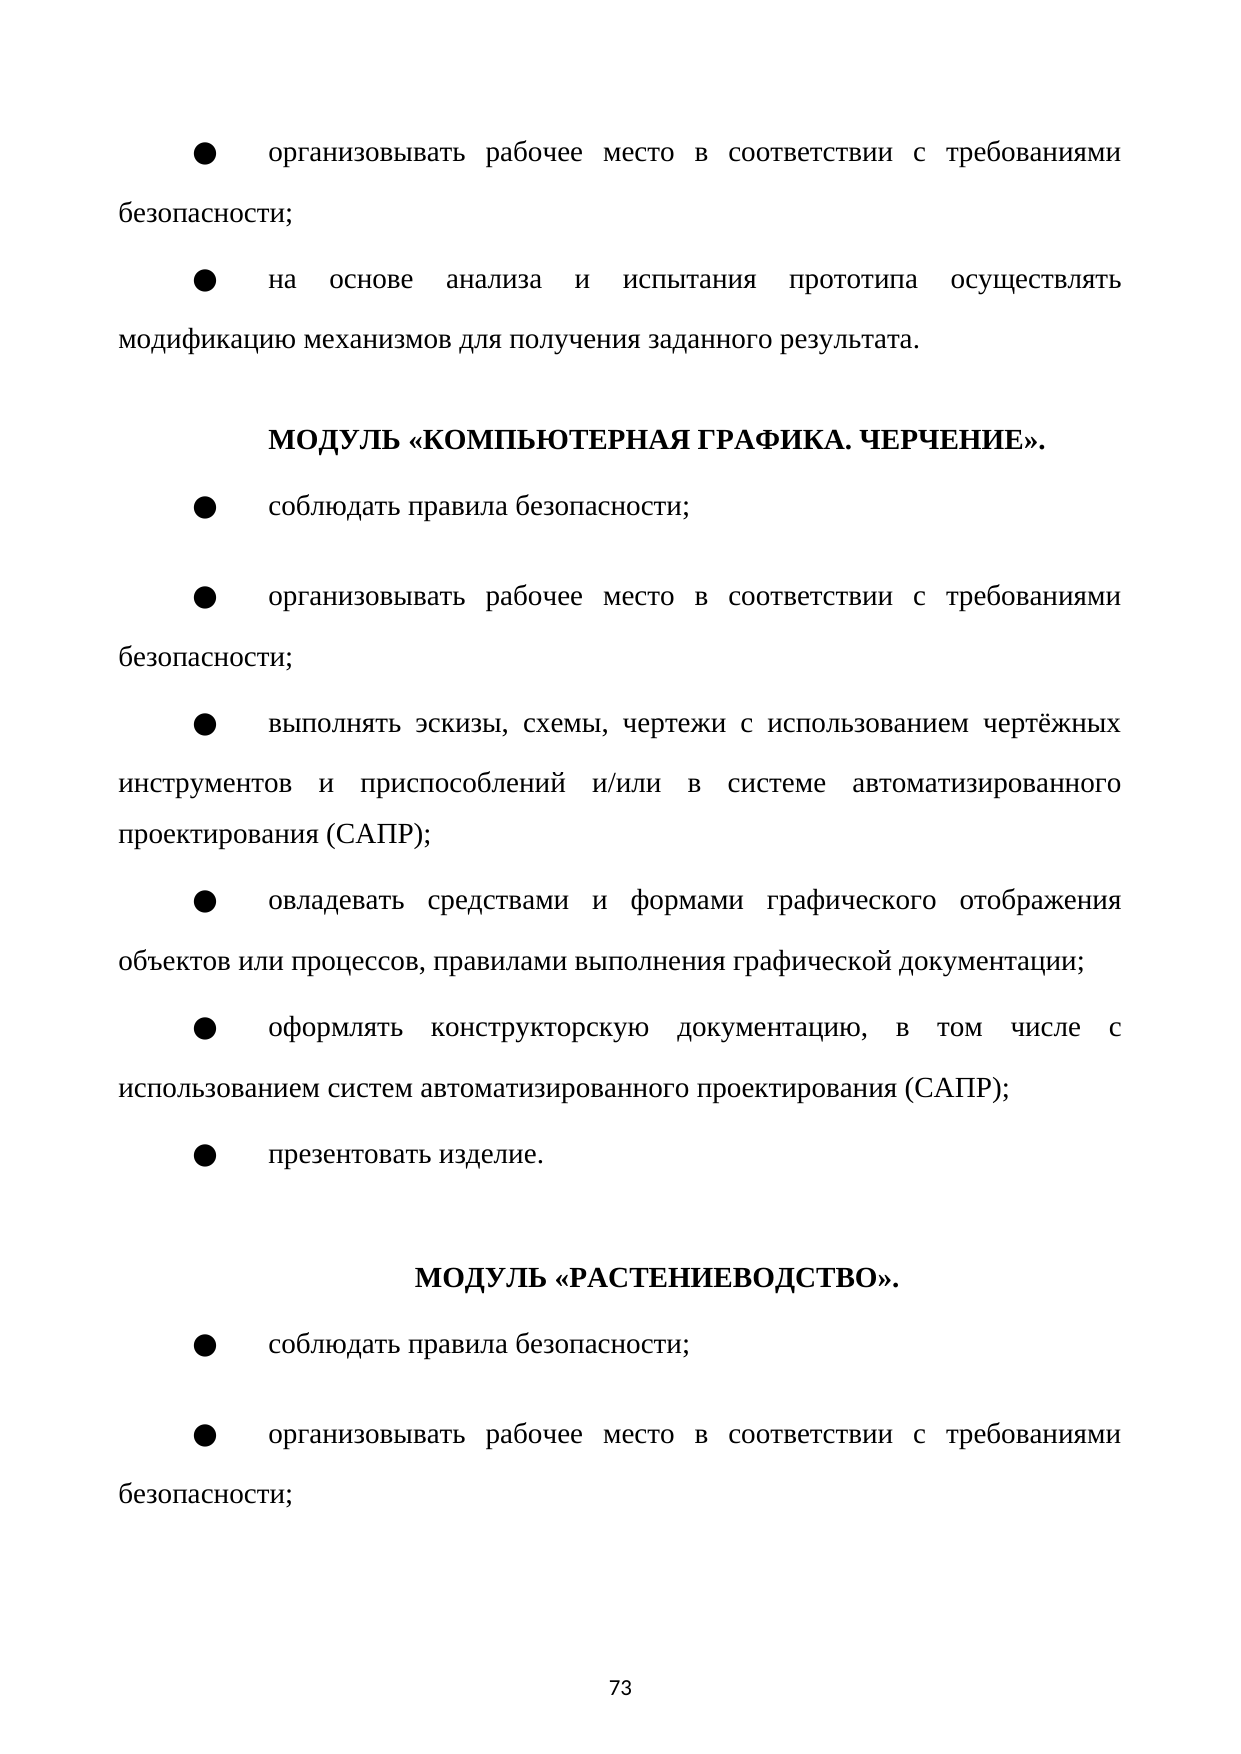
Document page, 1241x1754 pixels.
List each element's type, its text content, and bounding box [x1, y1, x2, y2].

list организовывать рабочее место в соответствии с требованиями безопасности; [118, 562, 1122, 672]
list овладевать средствами и формами графического отображения объектов или процессов, правилами выполнения графической документации; [118, 866, 1122, 976]
text МОДУЛЬ «КОМПЬЮТЕРНАЯ ГРАФИКА. ЧЕРЧЕНИЕ». [118, 422, 1122, 456]
list на основе анализа и испытания прототипа осуществлять модификацию механизмов для получения заданного результата. [118, 245, 1122, 355]
text МОДУЛЬ «РАСТЕНИЕВОДСТВО». [118, 1260, 1122, 1293]
list соблюдать правила безопасности; [118, 472, 1122, 532]
list организовывать рабочее место в соответствии с требованиями безопасности; [118, 1400, 1122, 1510]
list выполнять эскизы, схемы, чертежи с использованием чертёжных инструментов и приспособлений и/или в системе автоматизированного проектирования (САПР); [118, 689, 1122, 849]
list оформлять конструкторскую документацию, в том числе с использованием систем автоматизированного проектирования (САПР); [118, 993, 1122, 1103]
list соблюдать правила безопасности; [118, 1310, 1122, 1370]
list презентовать изделие. [118, 1120, 1122, 1180]
list организовывать рабочее место в соответствии с требованиями безопасности; [118, 118, 1122, 228]
